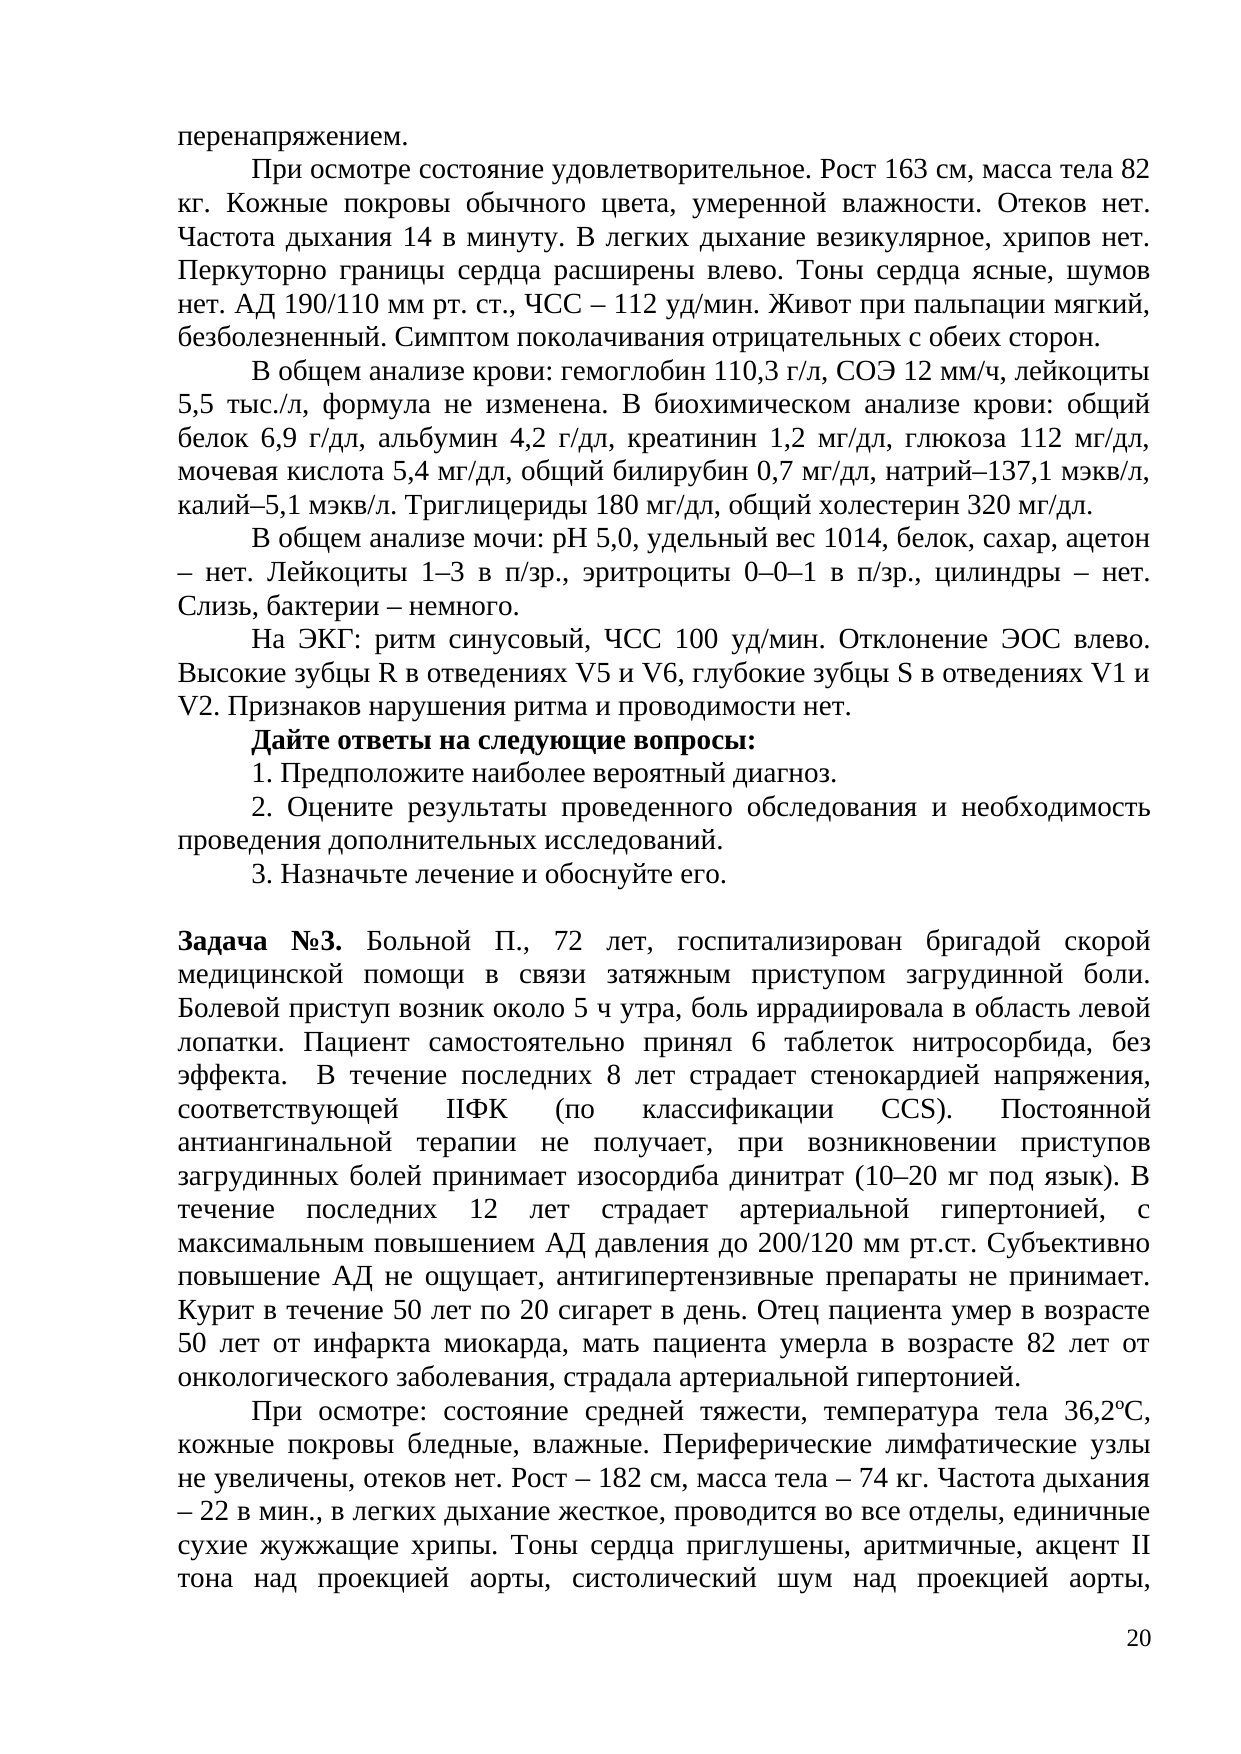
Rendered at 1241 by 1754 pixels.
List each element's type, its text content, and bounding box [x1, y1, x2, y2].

text 1. Предположите наиболее вероятный диагноз. [177, 755, 1152, 789]
text 2. Оцените результаты проведенного обследования и необходимость проведения дополнительных исследований. [177, 789, 1152, 856]
text 3. Назначьте лечение и обоснуйте его. [177, 856, 1152, 889]
text Дайте ответы на следующие вопросы: [177, 722, 1152, 755]
text На ЭКГ: ритм синусовый, ЧСС 100 уд/мин. Отклонение ЭОС влево. Высокие зубцы R в отведениях V5 и V6, глубокие зубцы S в отведениях V1 и V2. Признаков нарушения ритма и проводимости нет. [177, 621, 1152, 722]
text При осмотре состояние удовлетворительное. Рост 163 см, масса тела 82 кг. Кожные покровы обычного цвета, умеренной влажности. Отеков нет. Частота дыхания 14 в минуту. В легких дыхание везикулярное, хрипов нет. Перкуторно границы сердца расширены влево. Тоны сердца ясные, шумов нет. АД 190/110 мм рт. ст., ЧСС – 112 уд/мин. Живот при пальпации мягкий, безболезненный. Симптом поколачивания отрицательных с обеих сторон. [177, 152, 1152, 353]
text Задача №3. Больной П., 72 лет, госпитализирован бригадой скорой медицинской помощи в связи затяжным приступом загрудинной боли. Болевой приступ возник около 5 ч утра, боль иррадиировала в область левой лопатки. Пациент самостоятельно принял 6 таблеток нитросорбида, без эффекта. В течение последних 8 лет страдает стенокардией напряжения, соответствующей IIФК (по классификации CCS). Постоянной антиангинальной терапии не получает, при возникновении приступов загрудинных болей принимает изосордиба динитрат (10–20 мг под язык). В течение последних 12 лет страдает артериальной гипертонией, с максимальным повышением АД давления до 200/120 мм рт.ст. Субъективно повышение АД не ощущает, антигипертензивные препараты не принимает. Курит в течение 50 лет по 20 сигарет в день. Отец пациента умер в возрасте 50 лет от инфаркта миокарда, мать пациента умерла в возрасте 82 лет от онкологического заболевания, страдала артериальной гипертонией. [177, 923, 1152, 1393]
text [177, 1393, 1152, 1594]
text В общем анализе мочи: рН 5,0, удельный вес 1014, белок, сахар, ацетон – нет. Лейкоциты 1–3 в п/зр., эритроциты 0–0–1 в п/зр., цилиндры – нет. Слизь, бактерии – немного. [177, 521, 1152, 621]
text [177, 118, 1152, 152]
text В общем анализе крови: гемоглобин 110,3 г/л, СОЭ 12 мм/ч, лейкоциты 5,5 тыс./л, формула не изменена. В биохимическом анализе крови: общий белок 6,9 г/дл, альбумин 4,2 г/дл, креатинин 1,2 мг/дл, глюкоза 112 мг/дл, мочевая кислота 5,4 мг/дл, общий билирубин 0,7 мг/дл, натрий–137,1 мэкв/л, калий–5,1 мэкв/л. Триглицериды 180 мг/дл, общий холестерин 320 мг/дл. [177, 353, 1152, 521]
